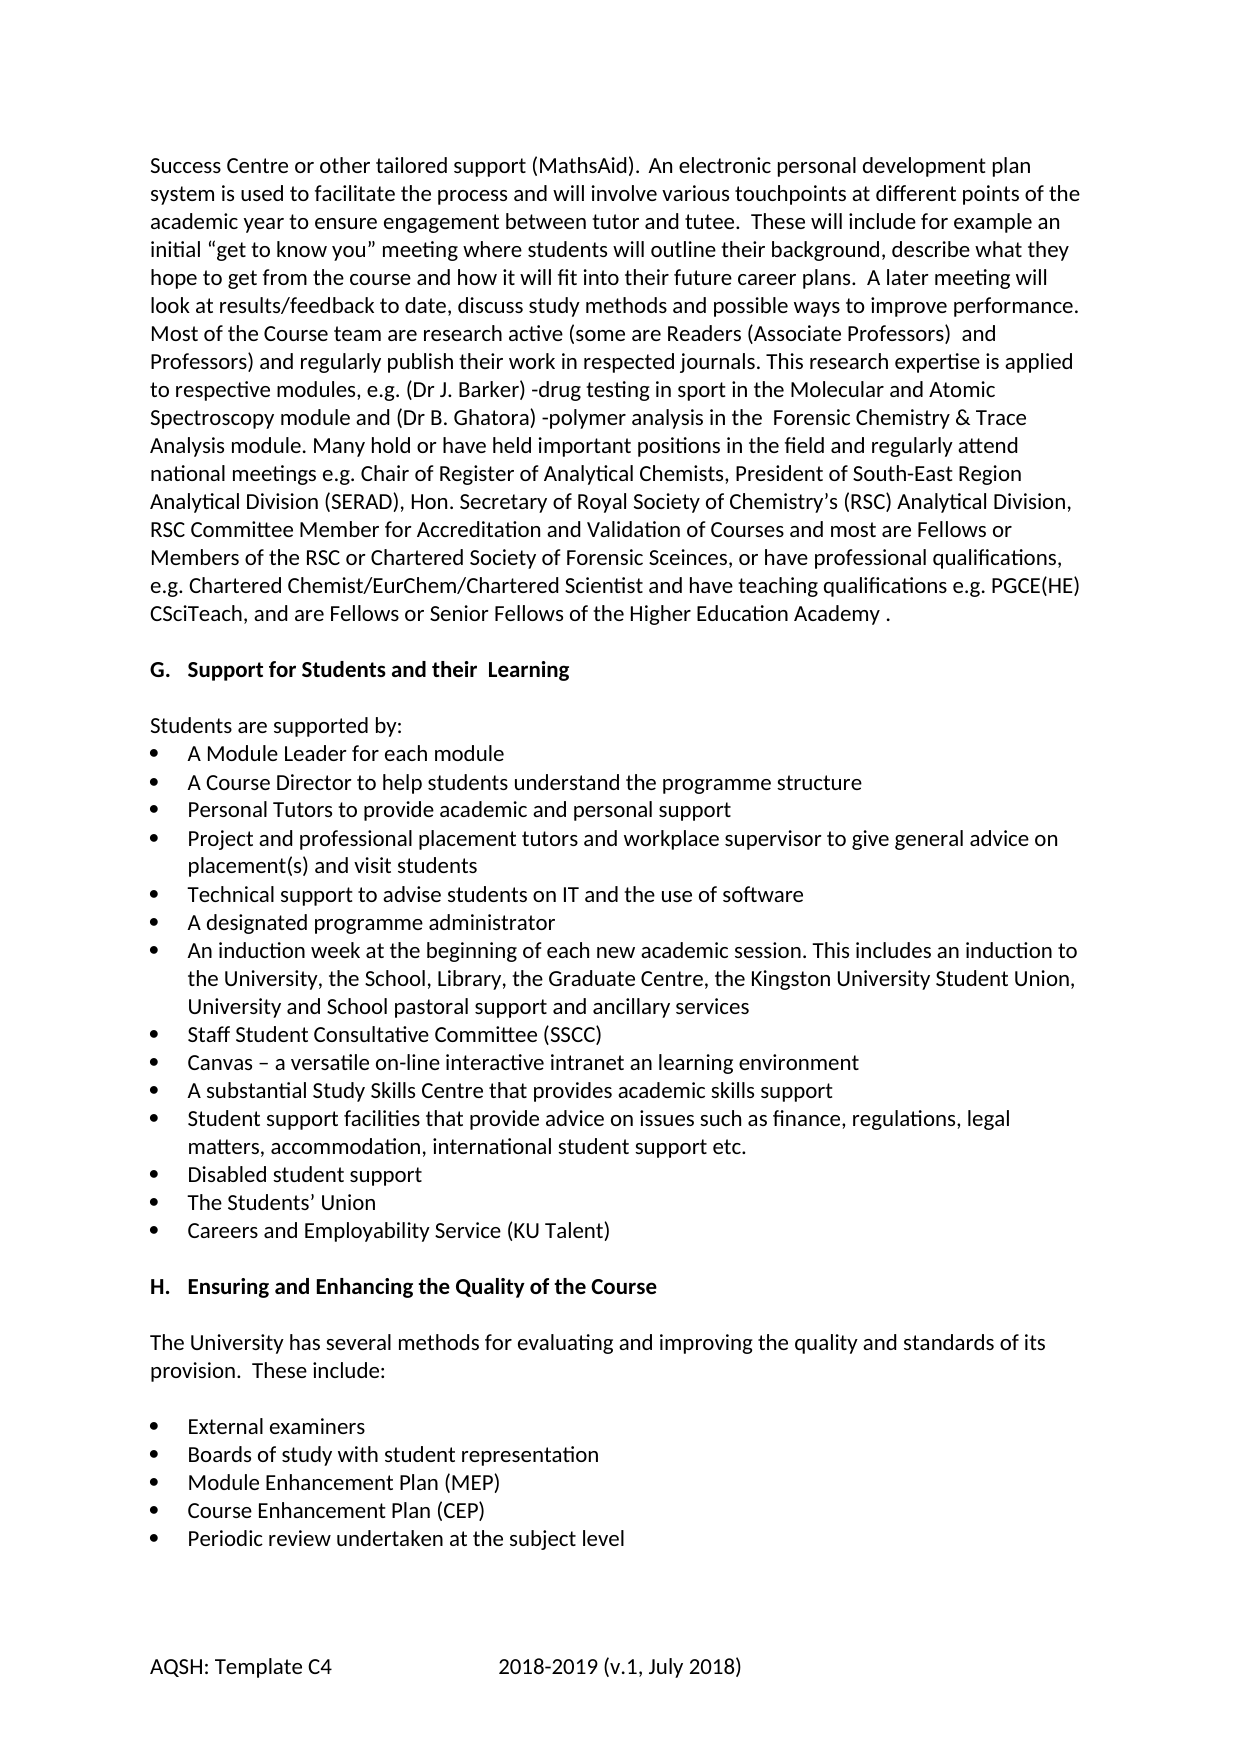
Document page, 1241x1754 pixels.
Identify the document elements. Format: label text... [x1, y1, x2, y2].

list Support for Students and their Learning [150, 656, 1090, 683]
list Careers and Employability Service (KU Talent) [150, 1216, 1090, 1244]
text The University has several methods for evaluating and improving the quality and standards of its provision. These include: [150, 1328, 1090, 1384]
list An induction week at the beginning of each new academic session. This includes an induction to the University, the School, Library, the Graduate Centre, the Kingston University Student Union, University and School pastoral support and ancillary services [150, 936, 1090, 1020]
list Personal Tutors to provide academic and personal support [150, 796, 1090, 824]
list Ensuring and Enhancing the Quality of the Course [150, 1272, 1090, 1300]
list Course Enhancement Plan (CEP) [150, 1496, 1090, 1524]
list External examiners [150, 1412, 1090, 1440]
text Most of the Course team are research active (some are Readers (Associate Professors) and Professors) and regularly publish their work in respected journals. This research expertise is applied to respective modules, e.g. (Dr J. Barker) -drug testing in sport in the Molecular and Atomic Spectroscopy module and (Dr B. Ghatora) -polymer analysis in the Forensic Chemistry & Trace Analysis module. Many hold or have held important positions in the field and regularly attend national meetings e.g. Chair of Register of Analytical Chemists, President of South-East Region Analytical Division (SERAD), Hon. Secretary of Royal Society of Chemistry’s (RSC) Analytical Division, RSC Committee Member for Accreditation and Validation of Courses and most are Fellows or Members of the RSC or Chartered Society of Forensic Sceinces, or have professional qualifications, e.g. Chartered Chemist/EurChem/Chartered Scientist and have teaching qualifications e.g. PGCE(HE) CSciTeach, and are Fellows or Senior Fellows of the Higher Education Academy . [150, 319, 1090, 627]
list A designated programme administrator [150, 908, 1090, 936]
list Boards of study with student representation [150, 1440, 1090, 1468]
list Project and professional placement tutors and workplace supervisor to give general advice on placement(s) and visit students [150, 824, 1090, 880]
list Disabled student support [150, 1160, 1090, 1188]
list Technical support to advise students on IT and the use of software [150, 880, 1090, 908]
list The Students’ Union [150, 1188, 1090, 1216]
list A substantial Study Skills Centre that provides academic skills support [150, 1076, 1090, 1104]
list Canvas – a versatile on-line interactive intranet an learning environment [150, 1048, 1090, 1076]
list A Course Director to help students understand the programme structure [150, 768, 1090, 796]
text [150, 150, 1090, 319]
list Periodic review undertaken at the subject level [150, 1524, 1090, 1552]
list Module Enhancement Plan (MEP) [150, 1468, 1090, 1496]
list Staff Student Consultative Committee (SSCC) [150, 1020, 1090, 1048]
text Students are supported by: [150, 712, 1090, 739]
list Student support facilities that provide advice on issues such as finance, regulations, legal matters, accommodation, international student support etc. [150, 1104, 1090, 1160]
list A Module Leader for each module [150, 739, 1090, 768]
